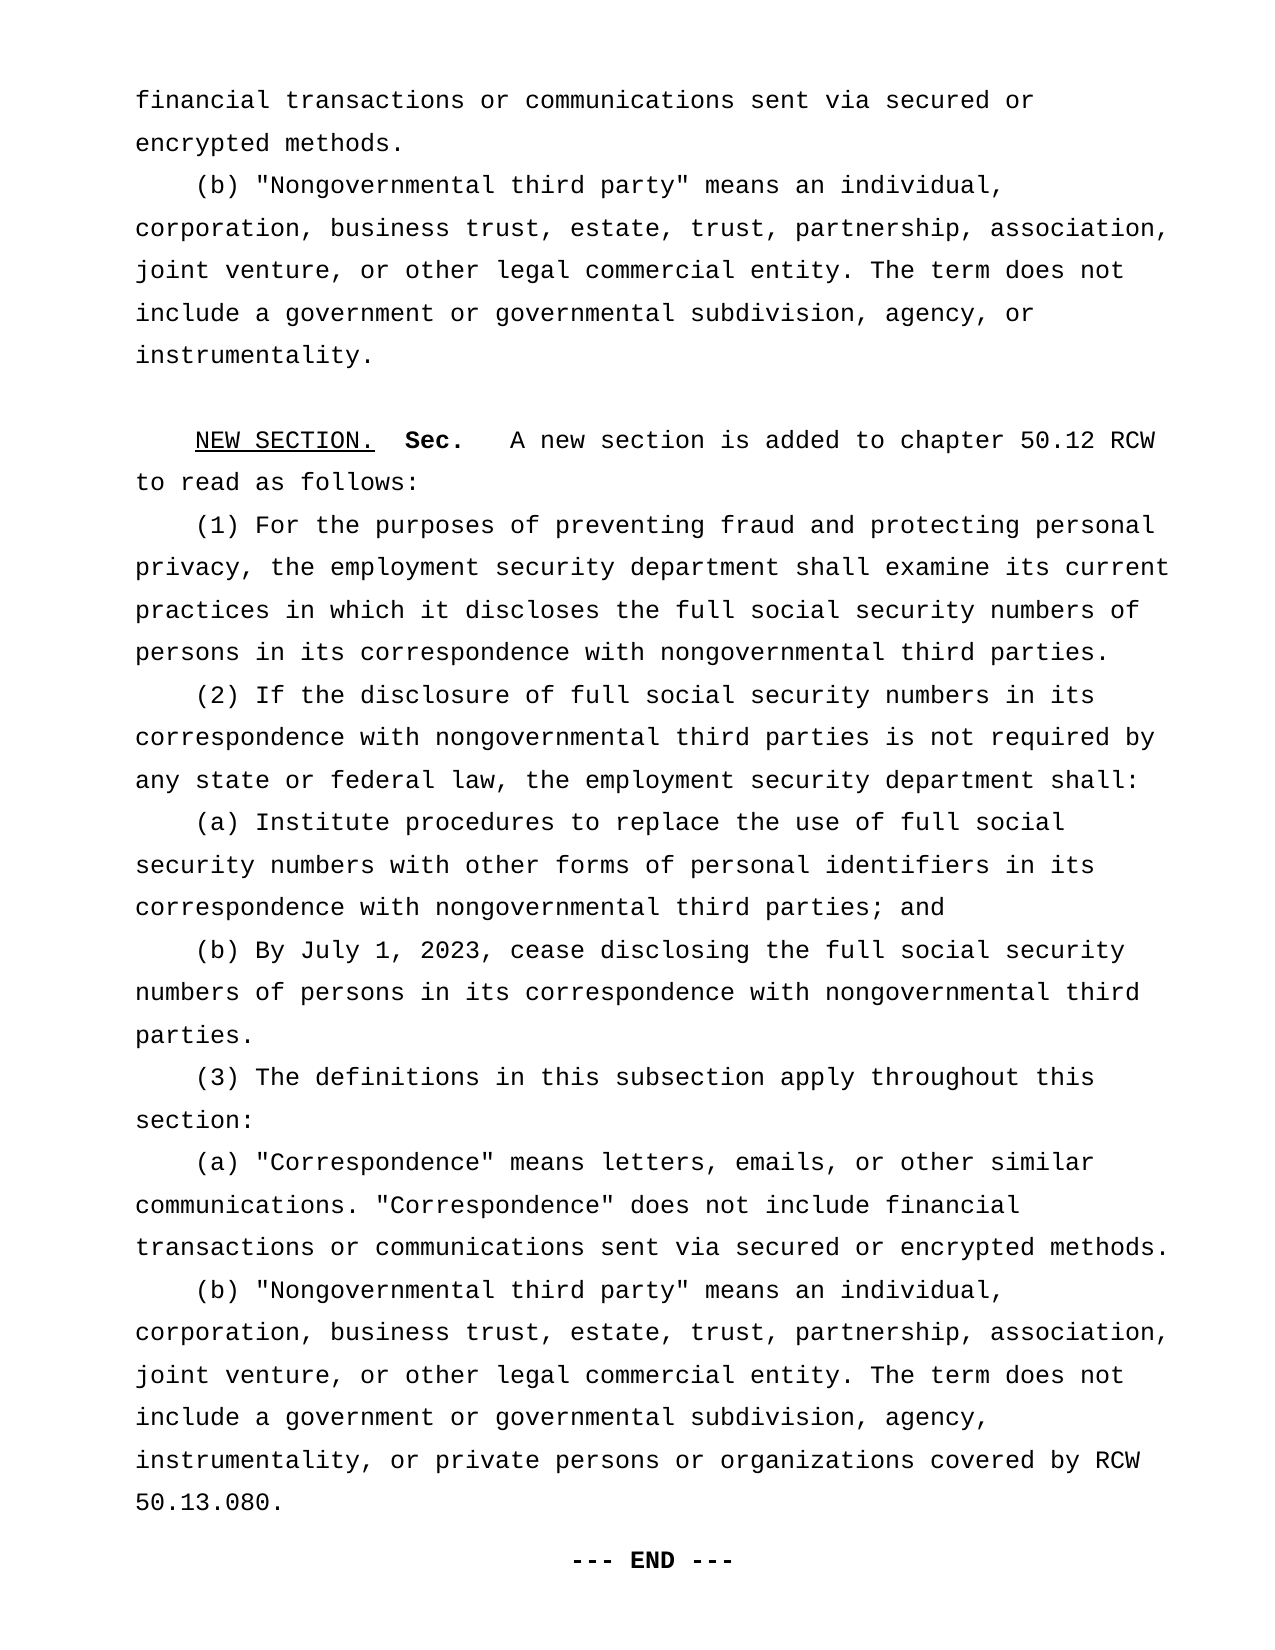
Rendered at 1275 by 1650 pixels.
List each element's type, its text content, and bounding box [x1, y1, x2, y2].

text --- END --- [135, 1547, 1170, 1576]
text (3) The definitions in this subsection apply throughout this section: [135, 1052, 1170, 1137]
text (b) By July 1, 2023, cease disclosing the full social security numbers of persons in its correspondence with nongovernmental third parties. [135, 924, 1170, 1052]
text (1) For the purposes of preventing fraud and protecting personal privacy, the employment security department shall examine its current practices in which it discloses the full social security numbers of persons in its correspondence with nongovernmental third parties. [135, 499, 1170, 669]
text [135, 75, 1170, 160]
text (a) Institute procedures to replace the use of full social security numbers with other forms of personal identifiers in its correspondence with nongovernmental third parties; and [135, 797, 1170, 924]
text (a) "Correspondence" means letters, emails, or other similar communications. "Correspondence" does not include financial transactions or communications sent via secured or encrypted methods. [135, 1137, 1170, 1264]
text NEW SECTION. Sec. A new section is added to chapter 50.12 RCW to read as follows: [135, 414, 1170, 499]
text (b) "Nongovernmental third party" means an individual, corporation, business trust, estate, trust, partnership, association, joint venture, or other legal commercial entity. The term does not include a government or governmental subdivision, agency, or instrumentality. [135, 160, 1170, 372]
text (b) "Nongovernmental third party" means an individual, corporation, business trust, estate, trust, partnership, association, joint venture, or other legal commercial entity. The term does not include a government or governmental subdivision, agency, instrumentality, or private persons or organizations covered by RCW 50.13.080. [135, 1264, 1170, 1519]
text (2) If the disclosure of full social security numbers in its correspondence with nongovernmental third parties is not required by any state or federal law, the employment security department shall: [135, 669, 1170, 797]
